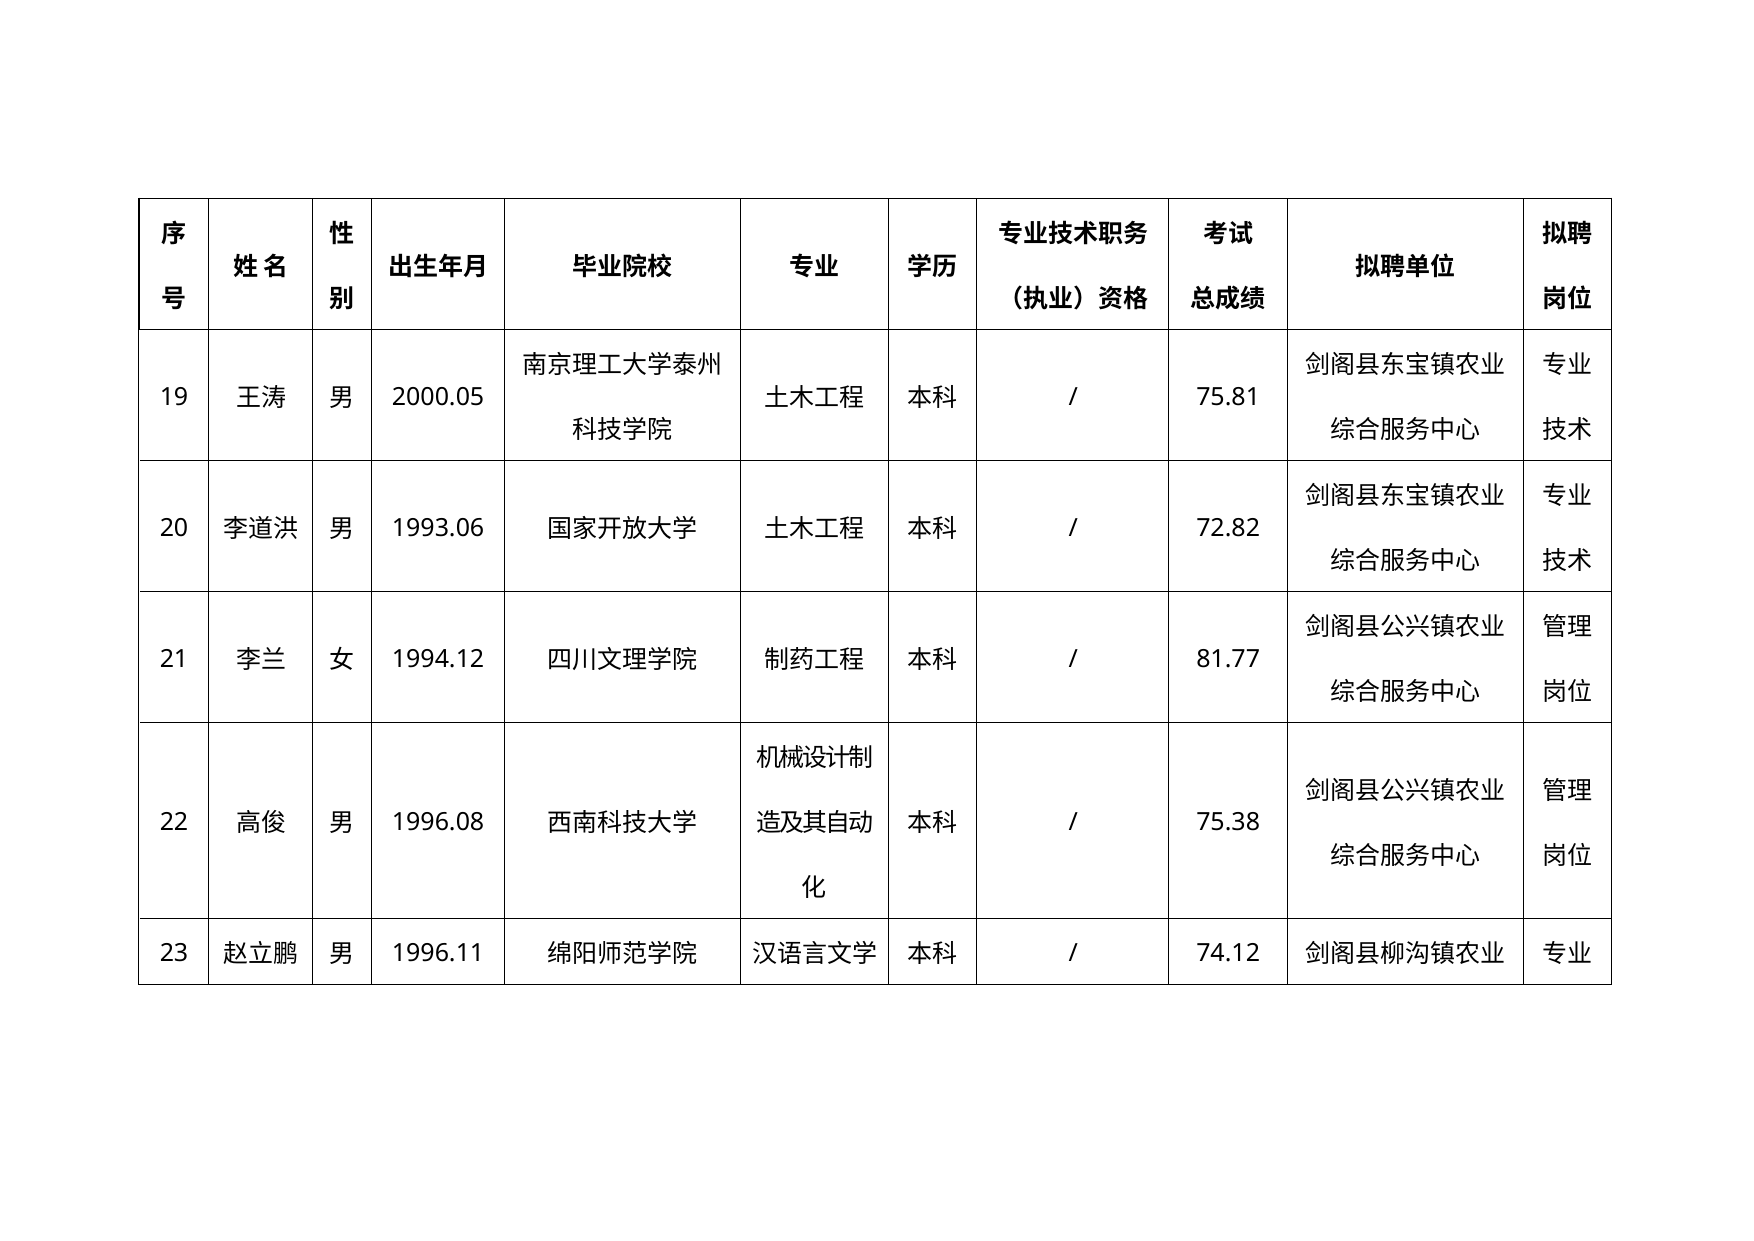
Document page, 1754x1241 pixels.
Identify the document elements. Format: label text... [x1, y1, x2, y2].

table_cell 机械设计制造及其自动化 [741, 723, 888, 918]
table_header 姓 名 [209, 199, 312, 329]
table_cell 2000.05 [372, 330, 504, 460]
table_cell 男 [313, 330, 371, 460]
table_cell 1996.08 [372, 723, 504, 918]
table_cell 本科 [889, 461, 976, 591]
table_header 学历 [889, 199, 976, 329]
table_cell 国家开放大学 [505, 461, 740, 591]
table_cell 19 [139, 330, 208, 460]
table_cell 72.82 [1169, 461, 1287, 591]
table_cell 剑阁县公兴镇农业综合服务中心 [1288, 723, 1523, 918]
table_cell 本科 [889, 919, 976, 984]
table_cell 1994.12 [372, 592, 504, 722]
table_cell / [977, 330, 1168, 460]
table_cell 20 [139, 461, 208, 591]
table_cell 绵阳师范学院 [505, 919, 740, 984]
table_cell 剑阁县东宝镇农业综合服务中心 [1288, 461, 1523, 591]
table_cell 剑阁县东宝镇农业综合服务中心 [1288, 330, 1523, 460]
table_header 毕业院校 [505, 199, 740, 329]
table_cell 土木工程 [741, 330, 888, 460]
table_cell 管理岗位 [1524, 723, 1611, 918]
table_cell 汉语言文学 [741, 919, 888, 984]
table_cell / [977, 592, 1168, 722]
table_cell 剑阁县公兴镇农业综合服务中心 [1288, 592, 1523, 722]
table_cell 本科 [889, 723, 976, 918]
table_header 序号 [140, 199, 208, 329]
table_header 性别 [313, 199, 371, 329]
table_cell 81.77 [1169, 592, 1287, 722]
table_header 出生年月 [372, 199, 504, 329]
table_cell 管理岗位 [1524, 592, 1611, 722]
table_cell 男 [313, 919, 371, 984]
table_header 拟聘单位 [1288, 199, 1523, 329]
table_cell 75.81 [1169, 330, 1287, 460]
table_cell / [977, 919, 1168, 984]
table_cell 1993.06 [372, 461, 504, 591]
table_cell 李道洪 [209, 461, 312, 591]
table_cell 1996.11 [372, 919, 504, 984]
table_cell 高俊 [209, 723, 312, 918]
table_cell 专业技术 [1524, 919, 1611, 984]
table_cell 土木工程 [741, 461, 888, 591]
table_cell 男 [313, 723, 371, 918]
table_cell 男 [313, 461, 371, 591]
table_cell 23 [139, 919, 208, 984]
table_cell 南京理工大学泰州科技学院 [505, 330, 740, 460]
table_header 拟聘岗位 [1524, 199, 1611, 329]
table_cell 21 [139, 592, 208, 722]
table_cell 74.12 [1169, 919, 1287, 984]
table_cell 王涛 [209, 330, 312, 460]
table_header 专业 [741, 199, 888, 329]
table_cell 西南科技大学 [505, 723, 740, 918]
table_cell 四川文理学院 [505, 592, 740, 722]
table_cell 李兰 [209, 592, 312, 722]
table_cell / [977, 723, 1168, 918]
table_header 专业技术职务（执业）资格 [977, 199, 1168, 329]
table_cell 女 [313, 592, 371, 722]
table_cell / [977, 461, 1168, 591]
table_header 考试 总成绩 [1169, 199, 1287, 329]
table_cell 本科 [889, 592, 976, 722]
table_cell 专业技术 [1524, 330, 1611, 460]
table_cell 75.38 [1169, 723, 1287, 918]
table_cell 22 [139, 723, 208, 918]
table_cell 专业技术 [1524, 461, 1611, 591]
table_cell 剑阁县柳沟镇农业综合服务中心 [1288, 919, 1523, 984]
table_cell 赵立鹏 [209, 919, 312, 984]
table_cell 本科 [889, 330, 976, 460]
table_cell 制药工程 [741, 592, 888, 722]
